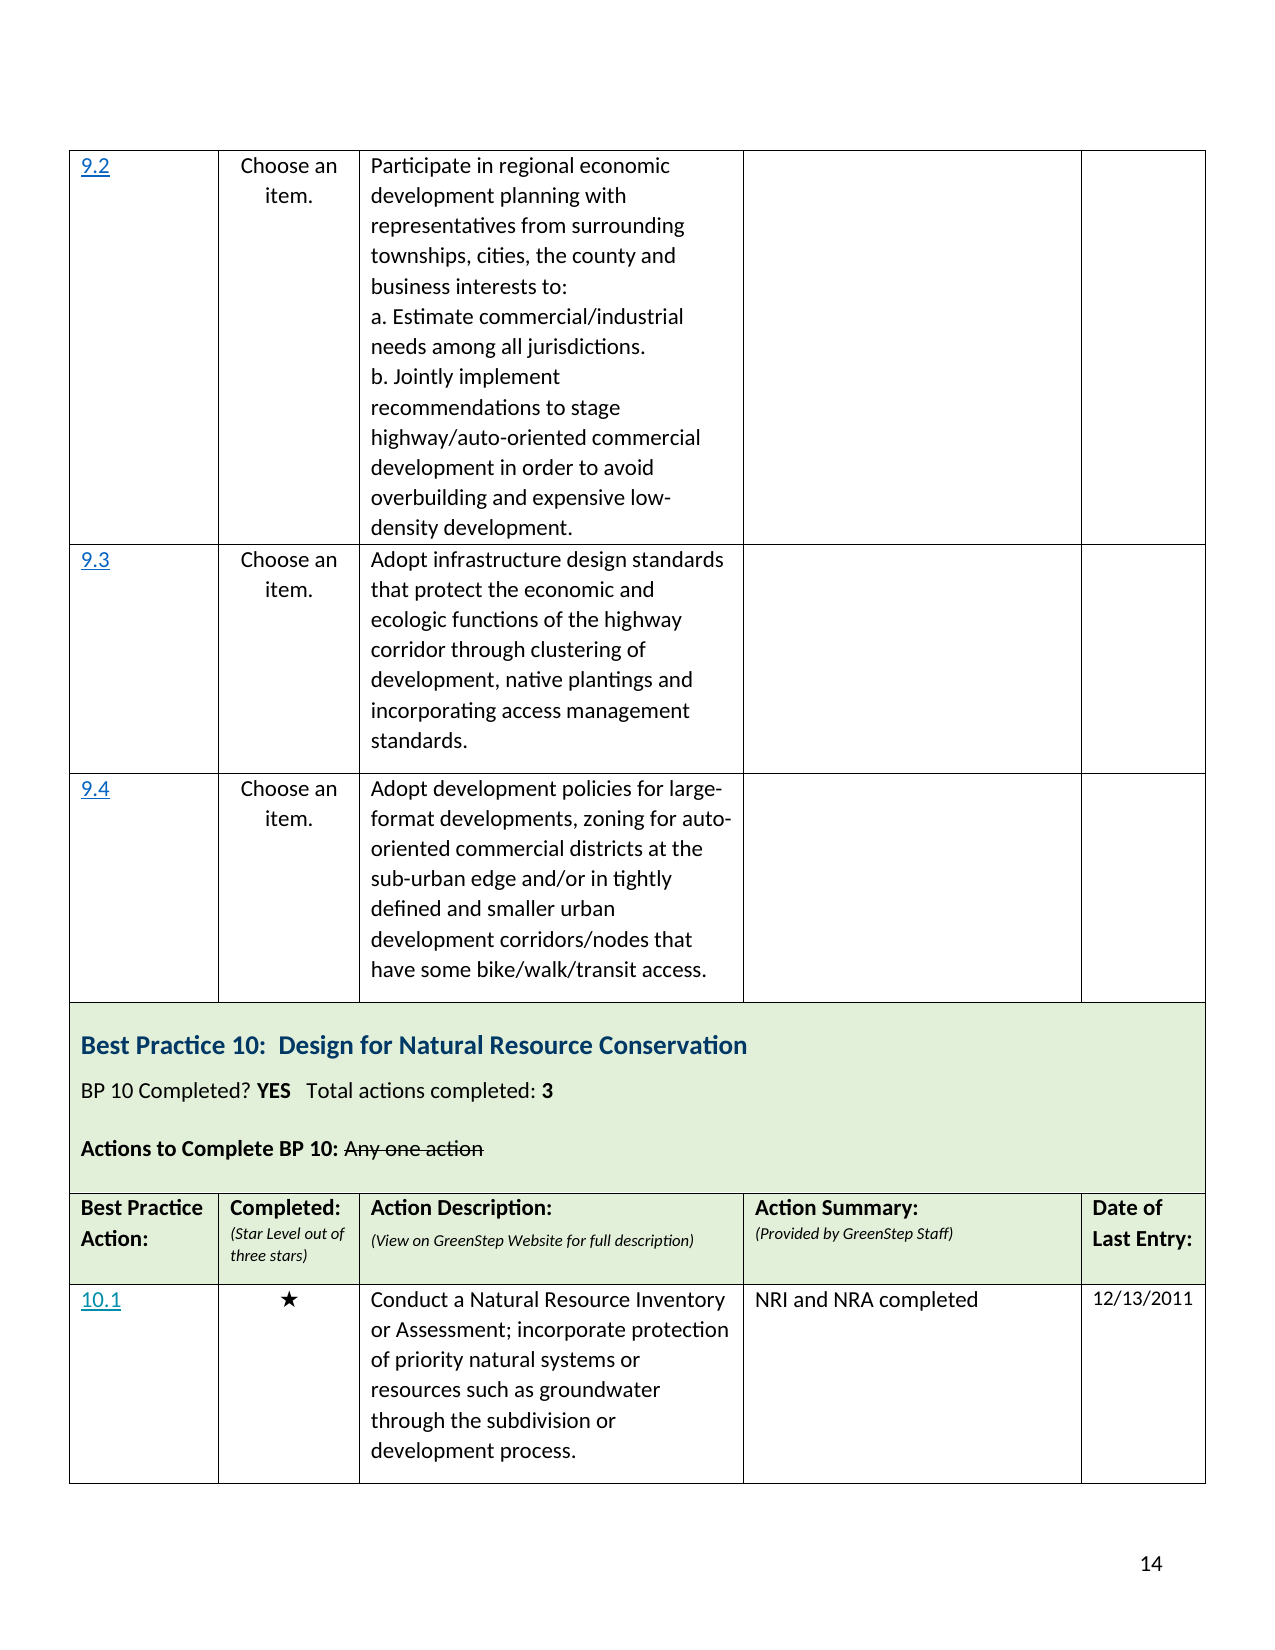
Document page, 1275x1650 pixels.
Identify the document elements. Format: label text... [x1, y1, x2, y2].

table_cell 9.4 [70, 774, 218, 1002]
table_cell [219, 1285, 359, 1483]
table_cell Adopt development policies for large-format developments, zoning for auto-oriented commercial districts at the sub-urban edge and/or in tightly defined and smaller urban development corridors/nodes that have some bike/walk/transit access. [360, 774, 743, 1002]
table_cell [1082, 774, 1205, 1002]
table_cell 10.1 [70, 1285, 218, 1483]
table_cell [744, 545, 1081, 773]
table_cell [744, 151, 1081, 544]
table_cell Completed: (Star Level out of three stars) [219, 1194, 359, 1284]
table_cell Action Summary: (Provided by GreenStep Staff) [744, 1194, 1081, 1284]
table_cell Conduct a Natural Resource Inventory or Assessment; incorporate protection of priority natural systems or resources such as groundwater through the subdivision or development process. [360, 1285, 743, 1483]
table_cell Best Practice 10: Design for Natural Resource Conservation BP 10 Completed? Total actions completed: Actions to Complete BP 10: Any one action [70, 1003, 1205, 1192]
table_cell 9.2 [70, 151, 218, 544]
table_cell NRI and NRA completed [744, 1285, 1081, 1483]
table_cell [219, 151, 359, 544]
table_cell Date of Last Entry: [1082, 1194, 1205, 1284]
table_cell [219, 774, 359, 1002]
table_cell [744, 774, 1081, 1002]
table_cell 9.3 [70, 545, 218, 773]
table_cell [1082, 151, 1205, 544]
table_cell 12/13/2011 [1082, 1285, 1205, 1483]
table_cell [1082, 545, 1205, 773]
table_cell Adopt infrastructure design standards that protect the economic and ecologic functions of the highway corridor through clustering of development, native plantings and incorporating access management standards. [360, 545, 743, 773]
table_cell Participate in regional economic development planning with representatives from surrounding townships, cities, the county and business interests to: a. Estimate commercial/industrial needs among all jurisdictions. b. Jointly implement recommendations to stage highway/auto-oriented commercial development in order to avoid overbuilding and expensive low-density development. [360, 151, 743, 544]
table_cell [219, 545, 359, 773]
table_cell Action Description: (View on GreenStep Website for full description) [360, 1194, 743, 1284]
table_cell Best Practice Action: [70, 1194, 218, 1284]
